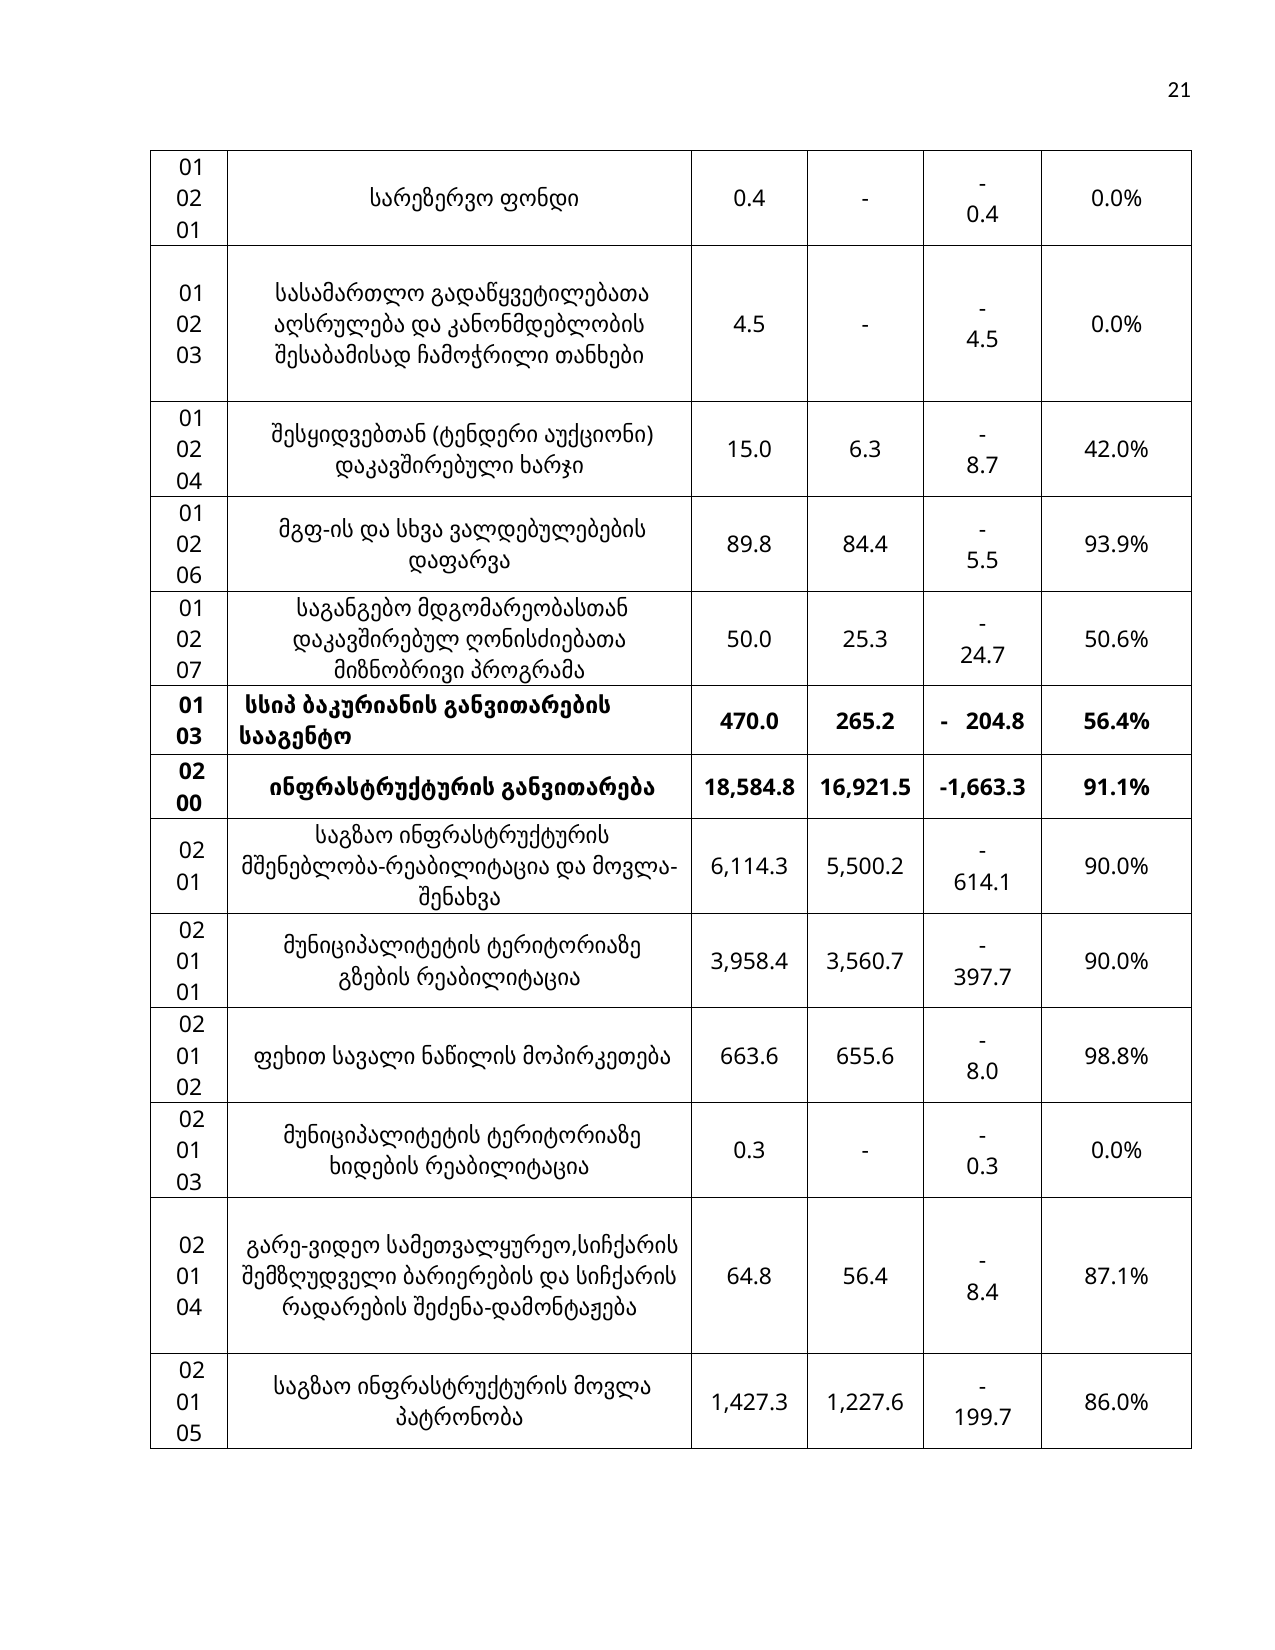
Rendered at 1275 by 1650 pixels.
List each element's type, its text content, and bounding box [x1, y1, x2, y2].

table_cell 90.0% [1042, 819, 1191, 912]
table_cell 0.4 [692, 151, 807, 245]
table_cell საგზაო ინფრასტრუქტურის მოვლა პატრონობა [228, 1354, 691, 1448]
table_cell 02 01 04 [151, 1198, 227, 1353]
table_cell სასამართლო გადაწყვეტილებათა აღსრულება და კანონმდებლობის შესაბამისად ჩამოჭრილი თანხები [228, 246, 691, 401]
table_cell 663.6 [692, 1008, 807, 1102]
table_cell 02 01 03 [151, 1103, 227, 1197]
table_cell 16,921.5 [808, 755, 923, 818]
table_cell 01 02 03 [151, 246, 227, 401]
table_cell 6,114.3 [692, 819, 807, 912]
table_cell 01 02 07 [151, 592, 227, 685]
table_cell - 397.7 [924, 914, 1041, 1007]
table_cell 01 02 04 [151, 402, 227, 496]
table_cell 470.0 [692, 686, 807, 754]
table_cell - 204.8 [924, 686, 1041, 754]
table_cell 0.0% [1042, 1103, 1191, 1197]
table_cell 56.4% [1042, 686, 1191, 754]
table_cell 01 02 06 [151, 497, 227, 591]
table_cell - 8.4 [924, 1198, 1041, 1353]
table_cell 25.3 [808, 592, 923, 685]
table_cell - [808, 246, 923, 401]
table_cell 01 02 01 [151, 151, 227, 245]
table_cell 18,584.8 [692, 755, 807, 818]
table_cell 87.1% [1042, 1198, 1191, 1353]
table_cell სსიპ ბაკურიანის განვითარების სააგენტო [228, 686, 691, 754]
table_cell 3,958.4 [692, 914, 807, 1007]
table_cell გარე-ვიდეო სამეთვალყურეო,სიჩქარის შემზღუდველი ბარიერების და სიჩქარის რადარების შეძენა-დამონტაჟება [228, 1198, 691, 1353]
table_cell შესყიდვებთან (ტენდერი აუქციონი) დაკავშირებული ხარჯი [228, 402, 691, 496]
table_cell 1,227.6 [808, 1354, 923, 1448]
table_cell 02 01 05 [151, 1354, 227, 1448]
table_cell 91.1% [1042, 755, 1191, 818]
table_cell 64.8 [692, 1198, 807, 1353]
table_cell სარეზერვო ფონდი [228, 151, 691, 245]
table_cell 89.8 [692, 497, 807, 591]
table_cell საგანგებო მდგომარეობასთან დაკავშირებულ ღონისძიებათა მიზნობრივი პროგრამა [228, 592, 691, 685]
table_cell 02 00 [151, 755, 227, 818]
table_cell 6.3 [808, 402, 923, 496]
table_cell 56.4 [808, 1198, 923, 1353]
table_cell 98.8% [1042, 1008, 1191, 1102]
table_cell - 8.7 [924, 402, 1041, 496]
table_cell - 24.7 [924, 592, 1041, 685]
table_cell 655.6 [808, 1008, 923, 1102]
table_cell - 4.5 [924, 246, 1041, 401]
table_cell მუნიციპალიტეტის ტერიტორიაზე გზების რეაბილიტაცია [228, 914, 691, 1007]
table_cell 0.0% [1042, 246, 1191, 401]
table_cell 50.0 [692, 592, 807, 685]
table_cell 93.9% [1042, 497, 1191, 591]
table_cell 3,560.7 [808, 914, 923, 1007]
table_cell ფეხით სავალი ნაწილის მოპირკეთება [228, 1008, 691, 1102]
table_cell 02 01 01 [151, 914, 227, 1007]
table_cell 265.2 [808, 686, 923, 754]
table_cell მუნიციპალიტეტის ტერიტორიაზე ხიდების რეაბილიტაცია [228, 1103, 691, 1197]
table_cell -1,663.3 [924, 755, 1041, 818]
table_cell 4.5 [692, 246, 807, 401]
table_cell 02 01 [151, 819, 227, 912]
table_cell - 8.0 [924, 1008, 1041, 1102]
table_cell 15.0 [692, 402, 807, 496]
table_cell - 614.1 [924, 819, 1041, 912]
table_cell 50.6% [1042, 592, 1191, 685]
table_cell - 199.7 [924, 1354, 1041, 1448]
table_cell საგზაო ინფრასტრუქტურის მშენებლობა-რეაბილიტაცია და მოვლა-შენახვა [228, 819, 691, 912]
table_cell - [808, 1103, 923, 1197]
table_cell 5,500.2 [808, 819, 923, 912]
table_cell 02 01 02 [151, 1008, 227, 1102]
table_cell მგფ-ის და სხვა ვალდებულებების დაფარვა [228, 497, 691, 591]
table_cell 01 03 [151, 686, 227, 754]
table_cell 1,427.3 [692, 1354, 807, 1448]
table_cell - 0.3 [924, 1103, 1041, 1197]
table_cell 0.3 [692, 1103, 807, 1197]
table_cell 42.0% [1042, 402, 1191, 496]
table_cell 86.0% [1042, 1354, 1191, 1448]
table_cell - 5.5 [924, 497, 1041, 591]
table_cell ინფრასტრუქტურის განვითარება [228, 755, 691, 818]
table_cell 84.4 [808, 497, 923, 591]
table_cell - [808, 151, 923, 245]
table_cell 90.0% [1042, 914, 1191, 1007]
table_cell - 0.4 [924, 151, 1041, 245]
table_cell 0.0% [1042, 151, 1191, 245]
